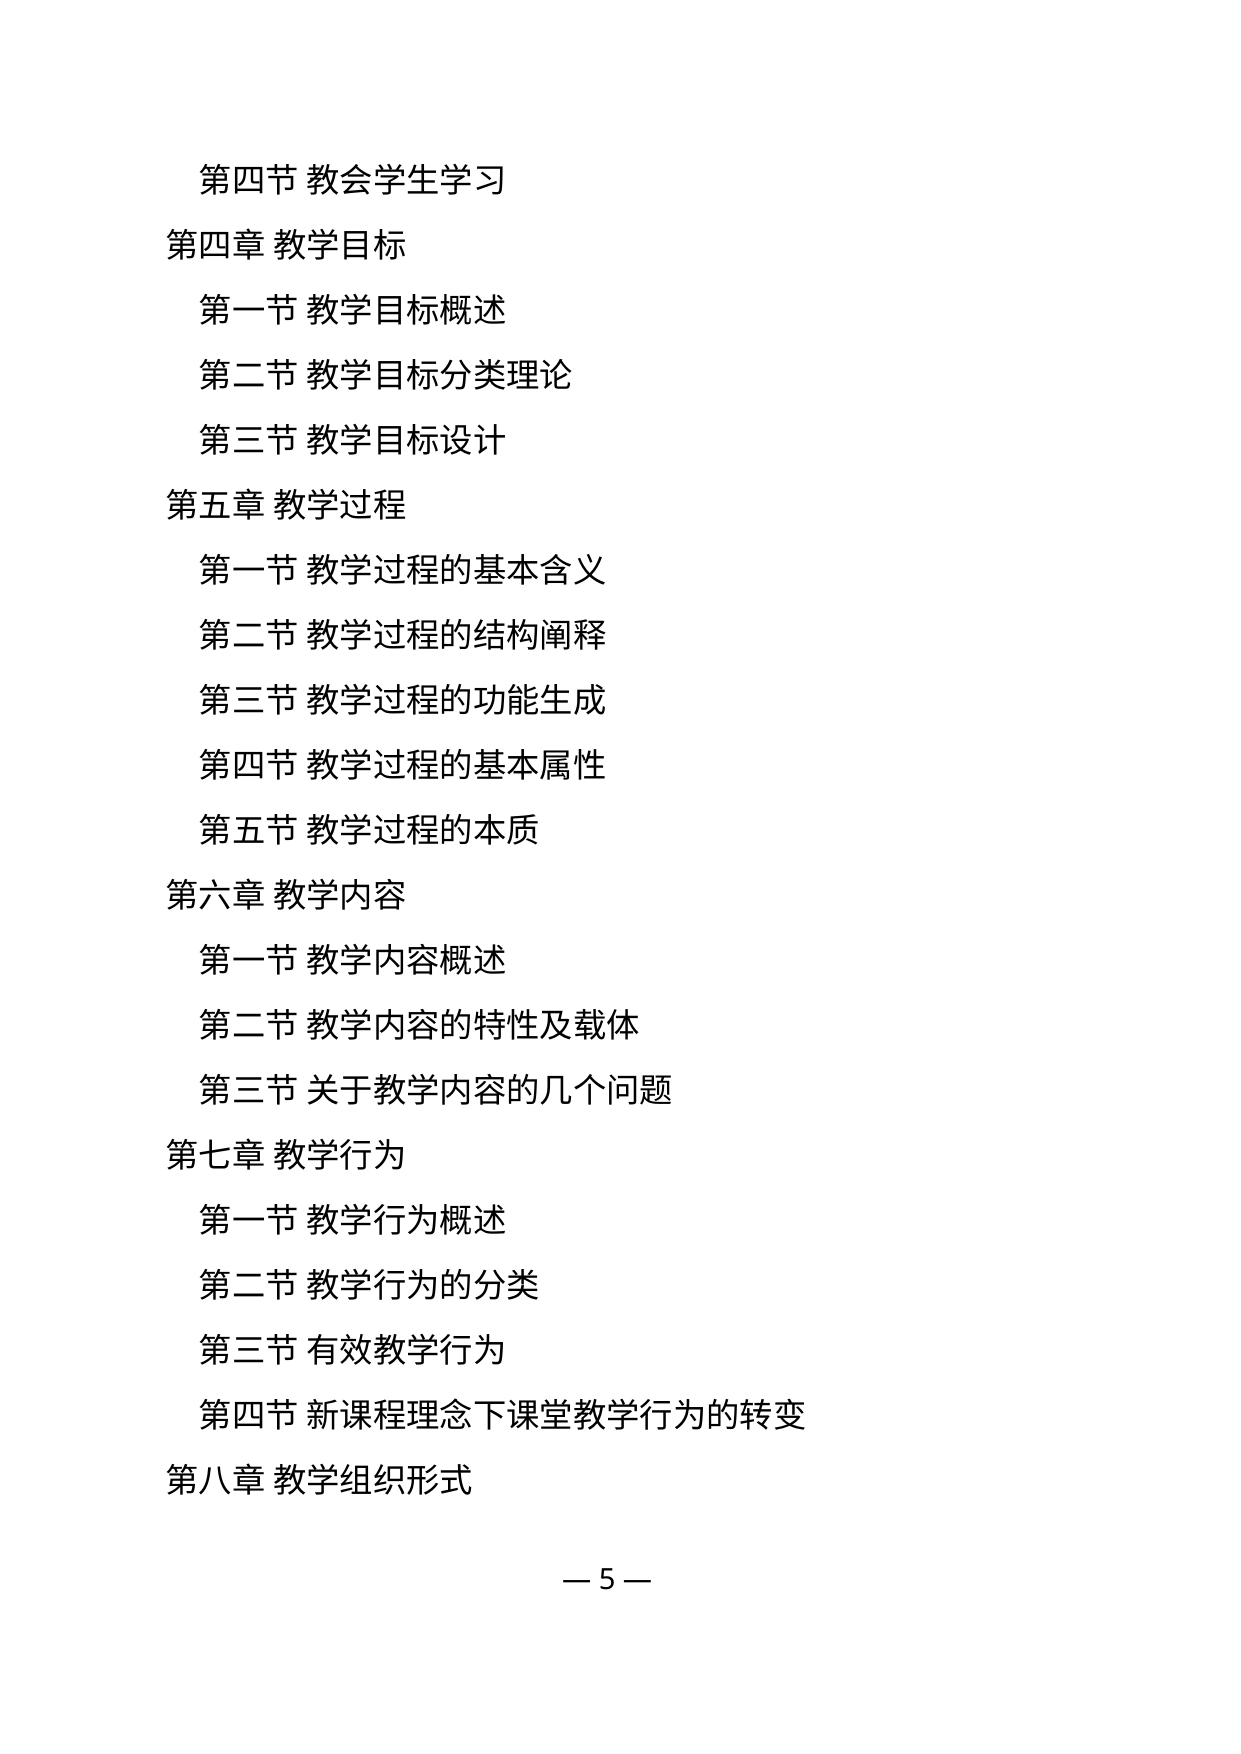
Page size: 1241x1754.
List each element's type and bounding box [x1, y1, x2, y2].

text [165, 145, 1075, 1510]
